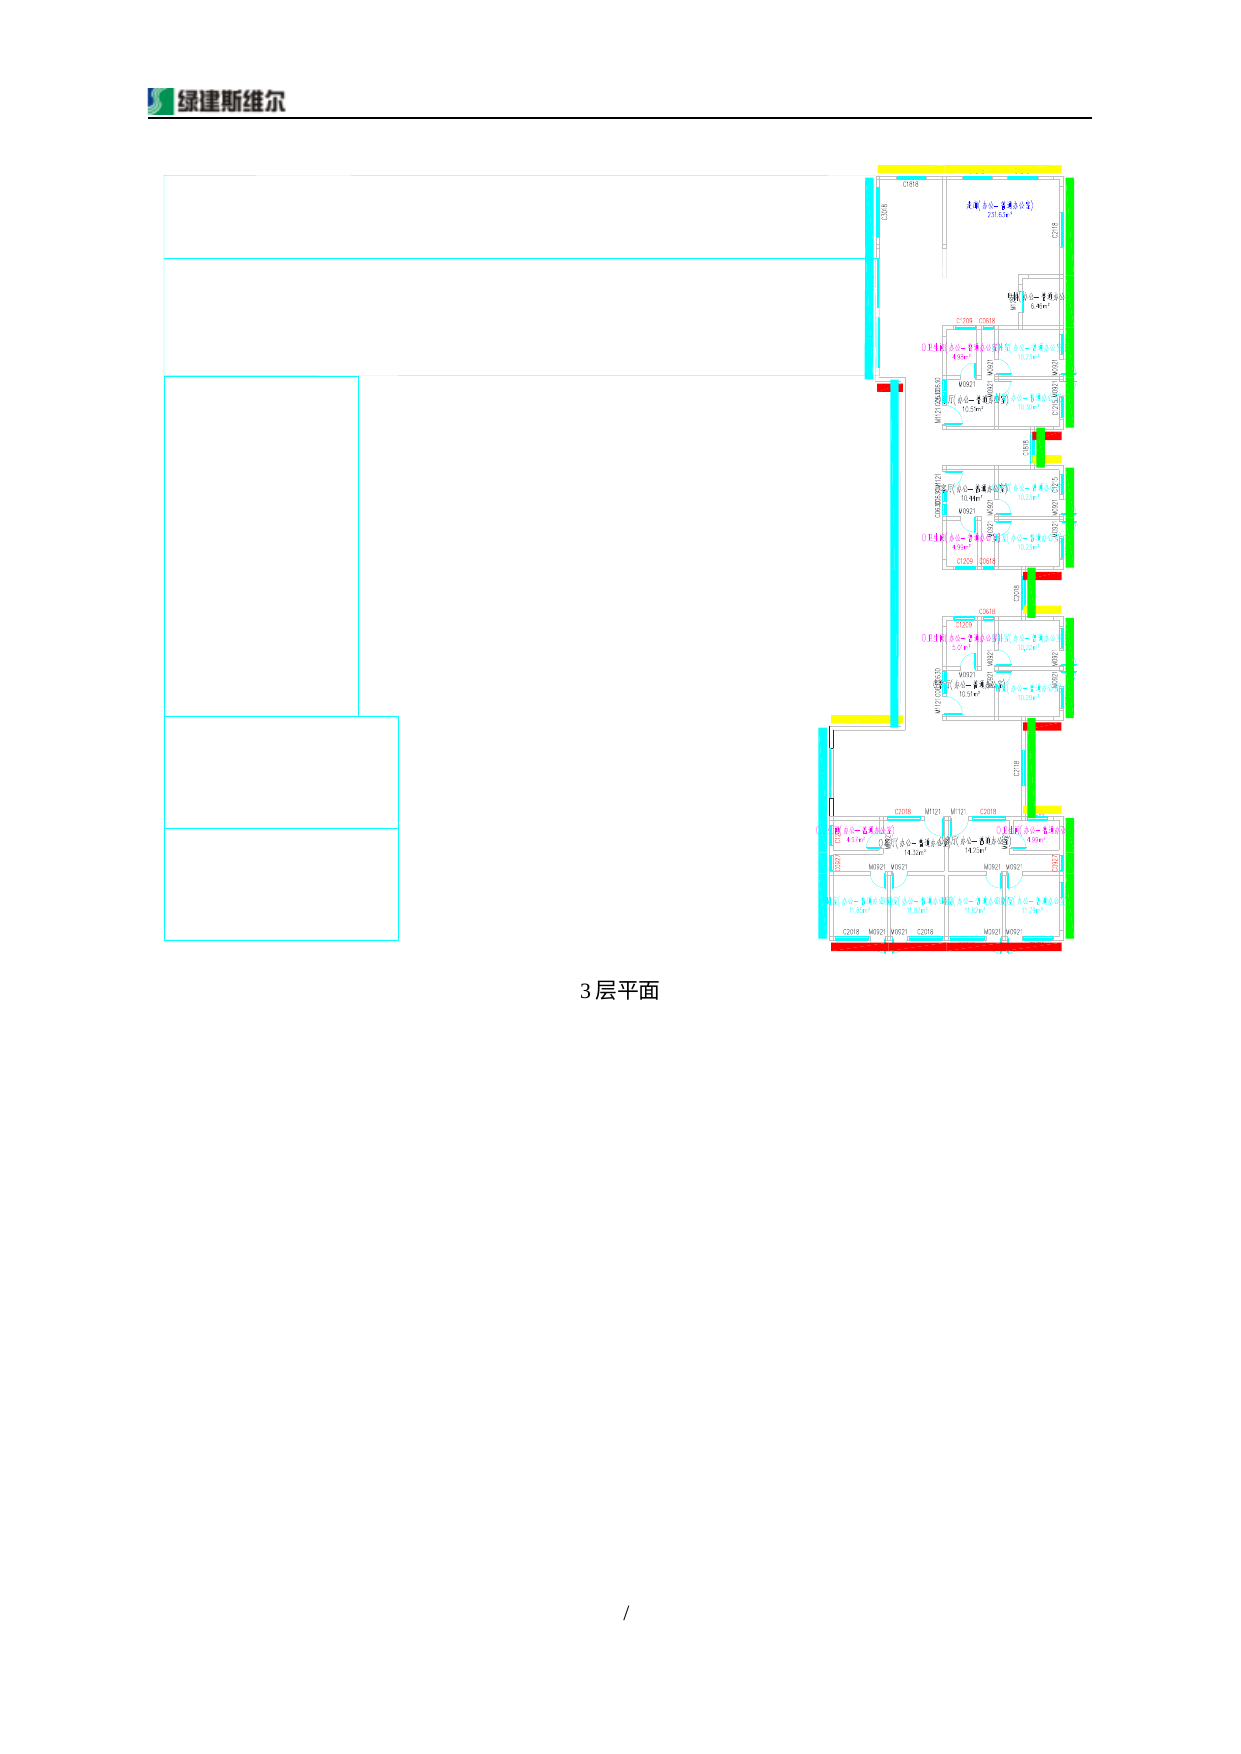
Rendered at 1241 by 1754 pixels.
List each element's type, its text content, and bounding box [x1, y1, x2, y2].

picture [147, 88, 289, 115]
picture [155, 160, 1085, 962]
text 3层平面 [148, 973, 1092, 1005]
